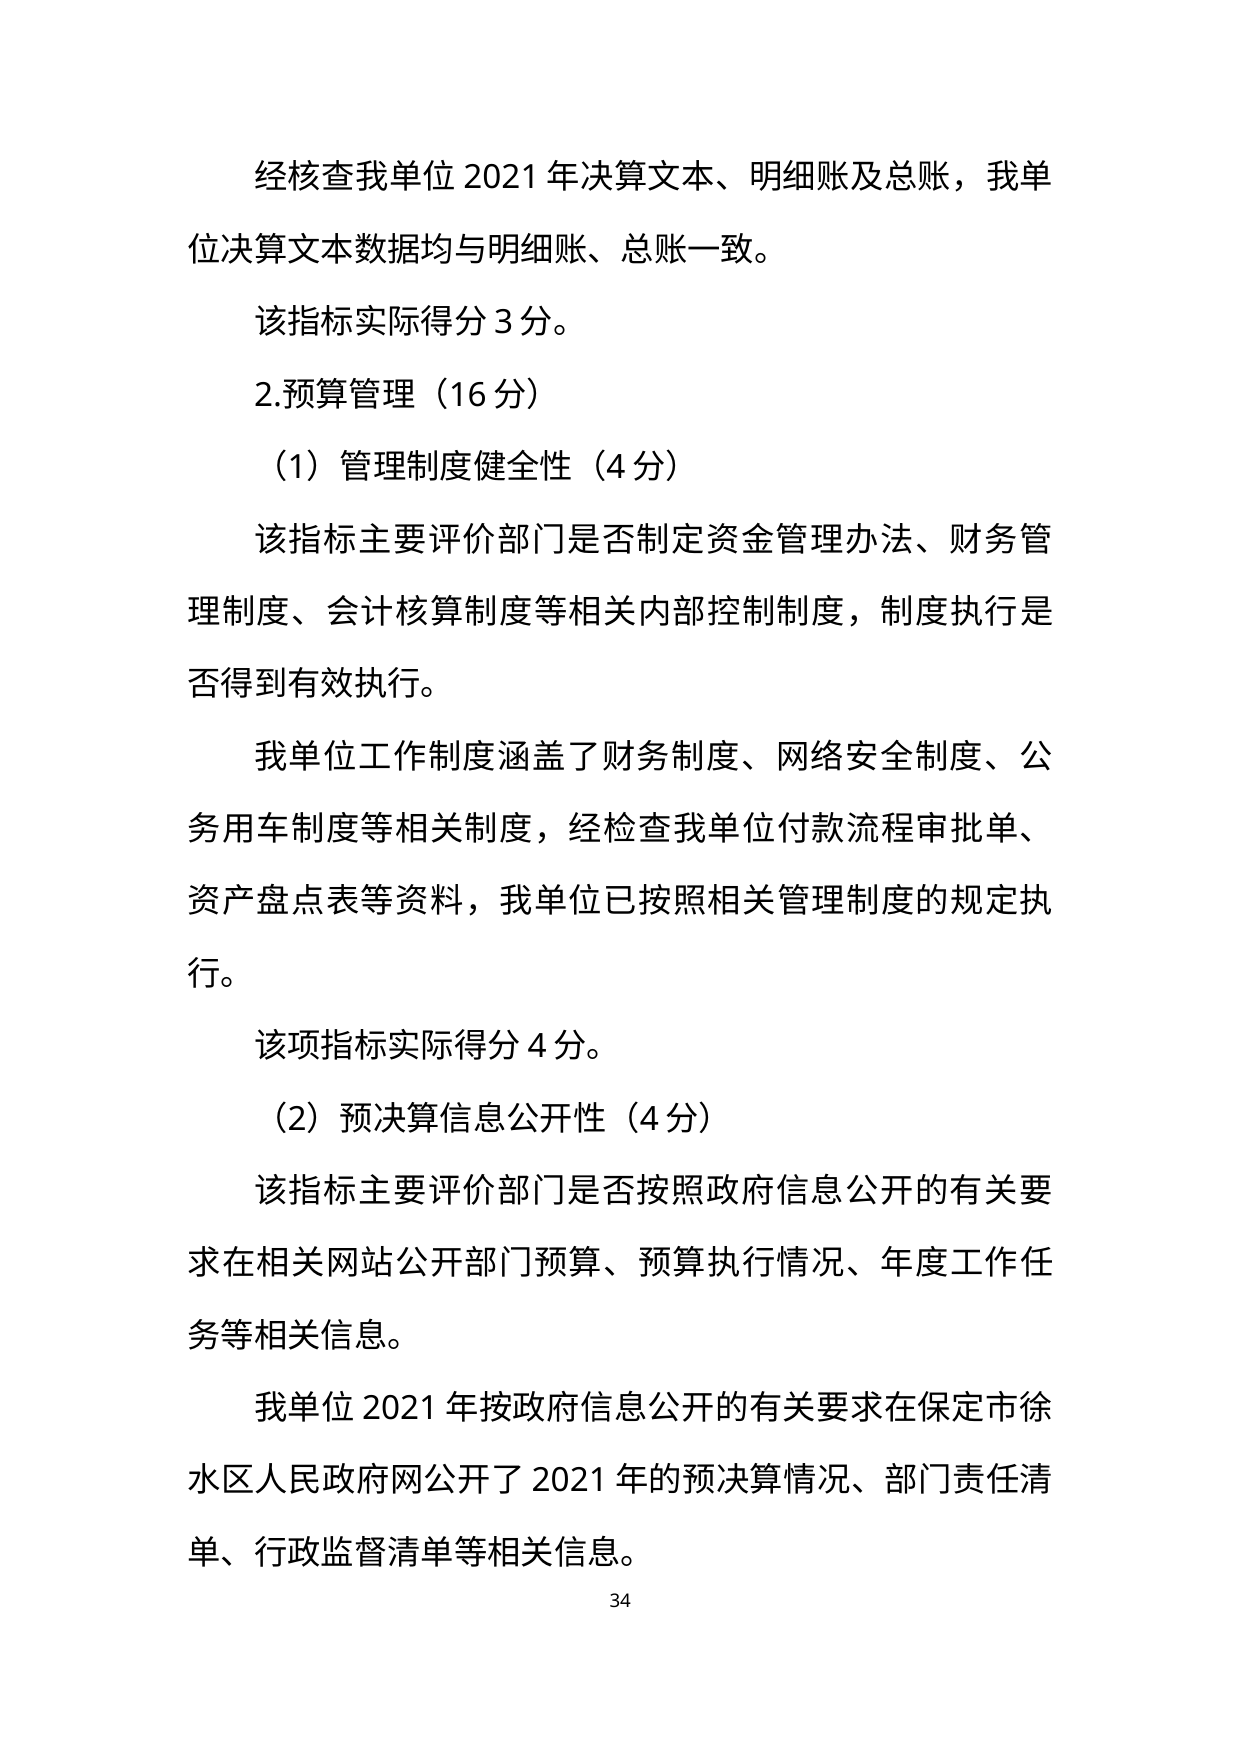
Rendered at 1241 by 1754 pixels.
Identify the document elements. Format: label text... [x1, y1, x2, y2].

text 该指标实际得分3分。 [187, 295, 1053, 343]
text 我单位工作制度涵盖了财务制度、网络安全制度、公务用车制度等相关制度，经检查我单位付款流程审批单、资产盘点表等资料，我单位已按照相关管理制度的规定执行。 [187, 729, 1053, 994]
text 该指标主要评价部门是否制定资金管理办法、财务管理制度、会计核算制度等相关内部控制制度，制度执行是否得到有效执行。 [187, 513, 1053, 705]
text 2.预算管理（16分） [187, 367, 1053, 416]
text 该项指标实际得分4分。 [187, 1019, 1053, 1067]
text 经核查我单位2021年决算文本、明细账及总账，我单位决算文本数据均与明细账、总账一致。 [187, 150, 1053, 271]
text （1）管理制度健全性（4分） [187, 440, 1053, 488]
text 该指标主要评价部门是否按照政府信息公开的有关要求在相关网站公开部门预算、预算执行情况、年度工作任务等相关信息。 [187, 1164, 1053, 1357]
text （2）预决算信息公开性（4分） [187, 1091, 1053, 1140]
text 我单位2021年按政府信息公开的有关要求在保定市徐水区人民政府网公开了2021年的预决算情况、部门责任清单、行政监督清单等相关信息。 [187, 1381, 1053, 1574]
